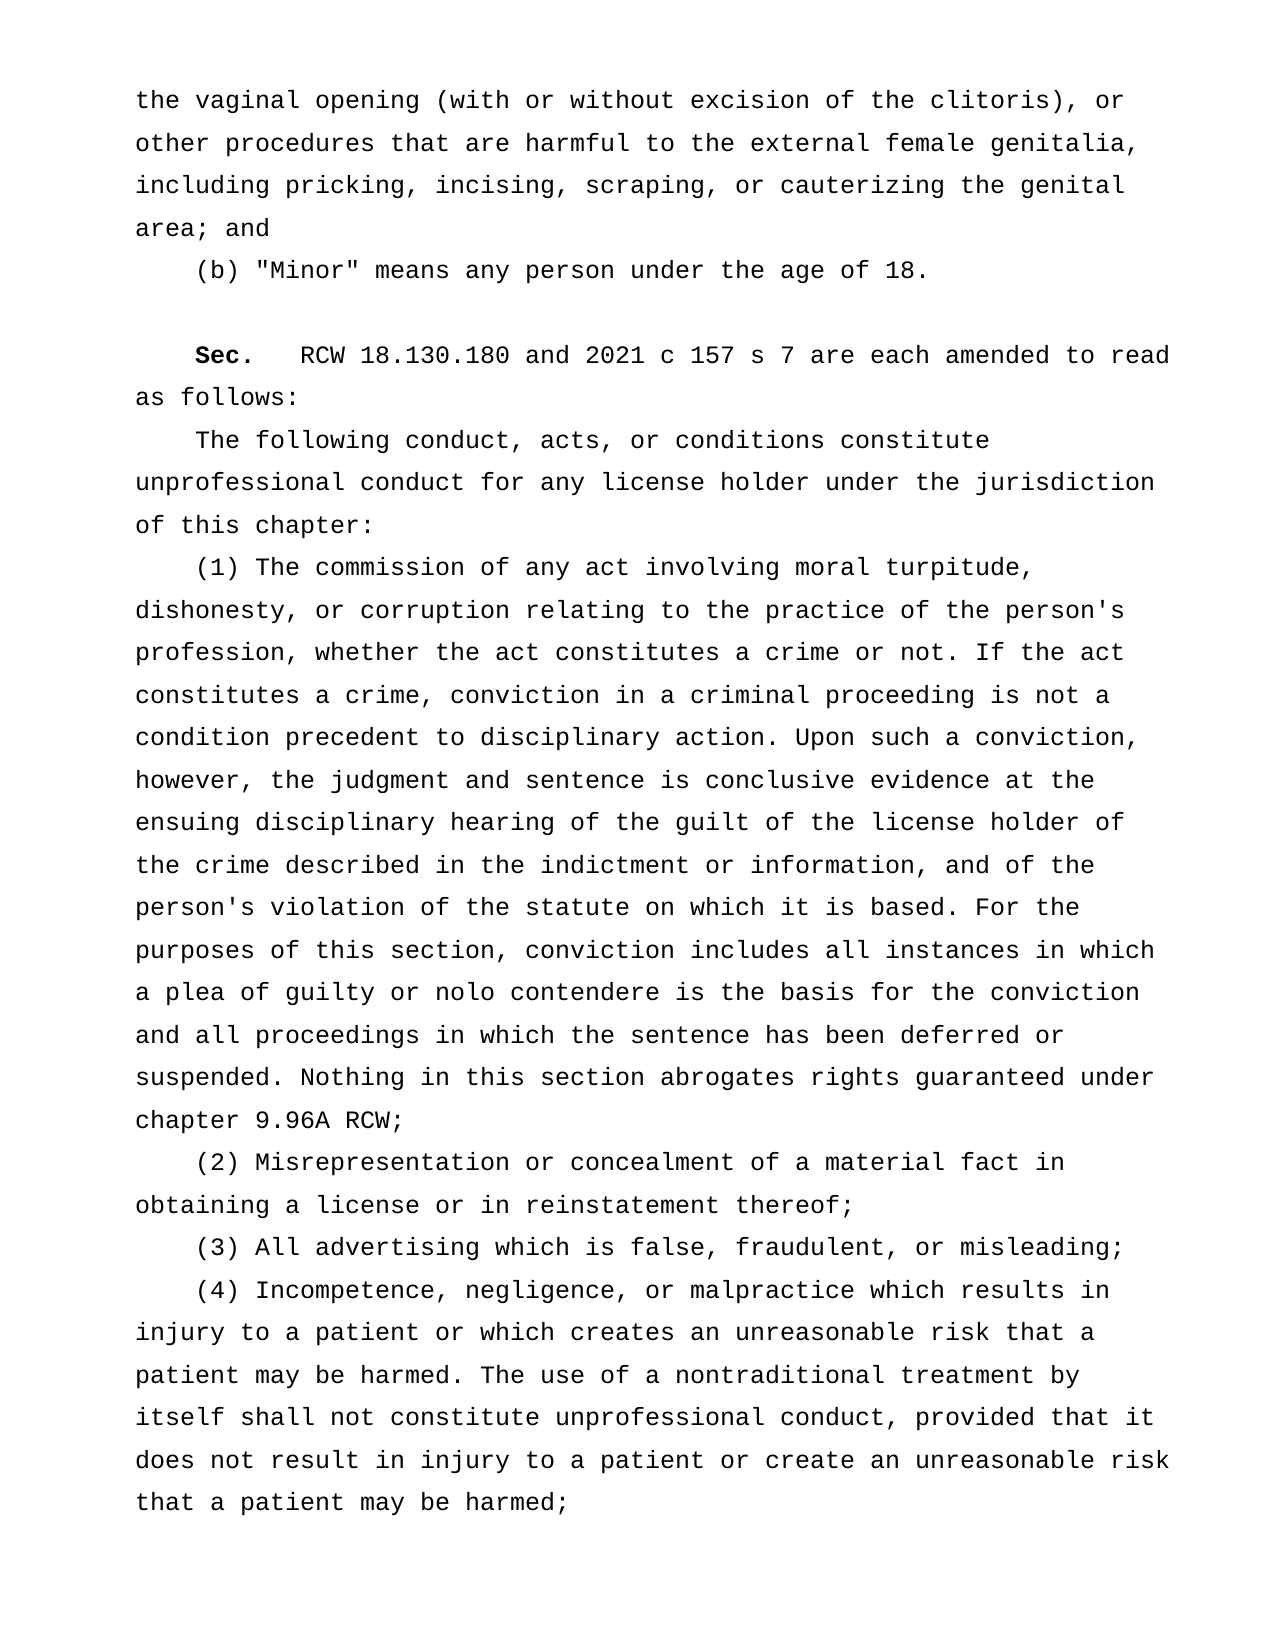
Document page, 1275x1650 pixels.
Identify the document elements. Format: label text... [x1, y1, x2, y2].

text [135, 75, 1170, 245]
text The following conduct, acts, or conditions constitute unprofessional conduct for any license holder under the jurisdiction of this chapter: [135, 414, 1170, 542]
text (4) Incompetence, negligence, or malpractice which results in injury to a patient or which creates an unreasonable risk that a patient may be harmed. The use of a nontraditional treatment by itself shall not constitute unprofessional conduct, provided that it does not result in injury to a patient or create an unreasonable risk that a patient may be harmed; [135, 1264, 1170, 1519]
text (b) "Minor" means any person under the age of 18. [135, 245, 1170, 287]
text (1) The commission of any act involving moral turpitude, dishonesty, or corruption relating to the practice of the person's profession, whether the act constitutes a crime or not. If the act constitutes a crime, conviction in a criminal proceeding is not a condition precedent to disciplinary action. Upon such a conviction, however, the judgment and sentence is conclusive evidence at the ensuing disciplinary hearing of the guilt of the license holder of the crime described in the indictment or information, and of the person's violation of the statute on which it is based. For the purposes of this section, conviction includes all instances in which a plea of guilty or nolo contendere is the basis for the conviction and all proceedings in which the sentence has been deferred or suspended. Nothing in this section abrogates rights guaranteed under chapter 9.96A RCW; [135, 542, 1170, 1137]
text (2) Misrepresentation or concealment of a material fact in obtaining a license or in reinstatement thereof; [135, 1137, 1170, 1222]
text (3) All advertising which is false, fraudulent, or misleading; [135, 1222, 1170, 1264]
text Sec. RCW 18.130.180 and 2021 c 157 s 7 are each amended to read as follows: [135, 329, 1170, 414]
